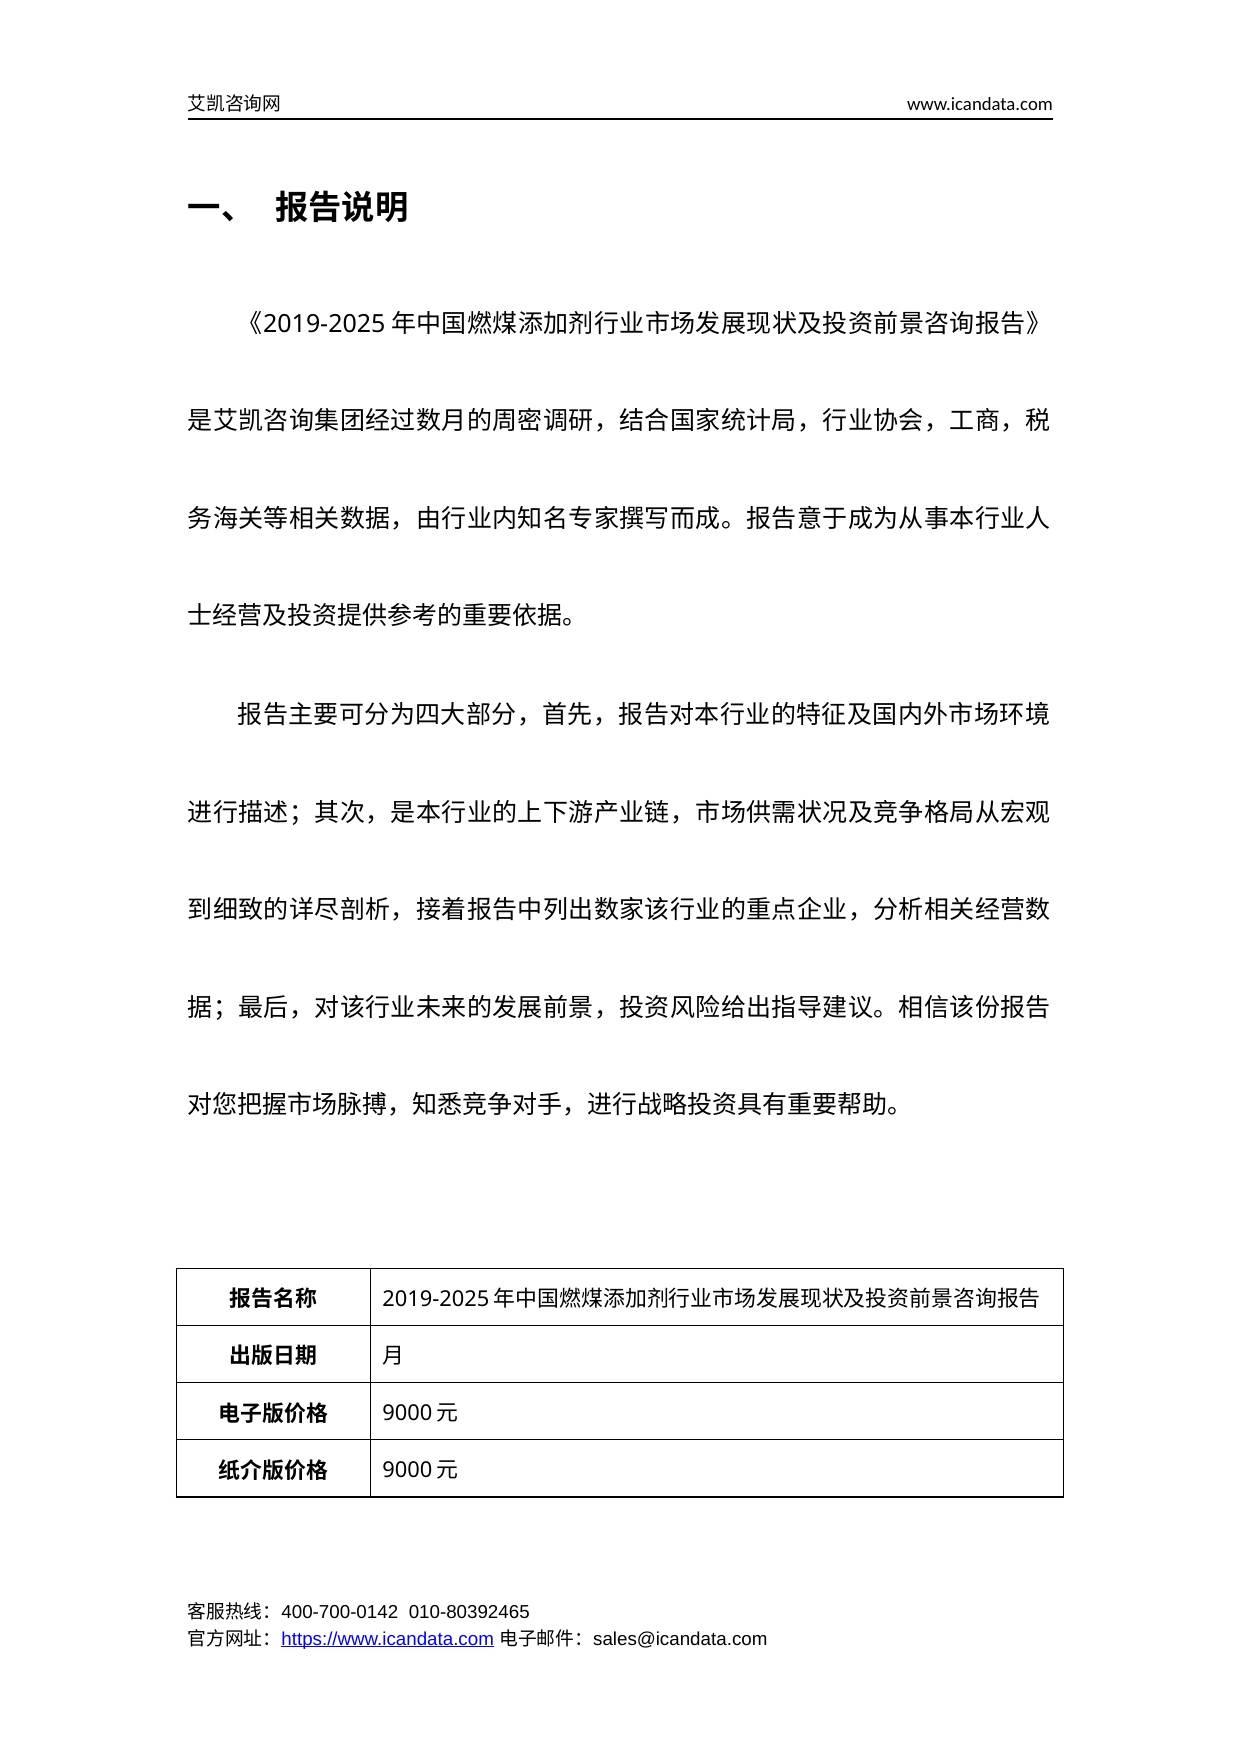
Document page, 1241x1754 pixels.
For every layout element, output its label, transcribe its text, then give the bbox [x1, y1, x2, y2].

subtitle 报告说明 [187, 172, 1053, 237]
table_cell 纸介版价格 [177, 1440, 370, 1496]
table_cell 9000元 [371, 1440, 1063, 1496]
table_cell 月 [371, 1326, 1063, 1382]
text 报告主要可分为四大部分，首先，报告对本行业的特征及国内外市场环境进行描述；其次，是本行业的上下游产业链，市场供需状况及竞争格局从宏观到细致的详尽剖析，接着报告中列出数家该行业的重点企业，分析相关经营数据；最后，对该行业未来的发展前景，投资风险给出指导建议。相信该份报告对您把握市场脉搏，知悉竞争对手，进行战略投资具有重要帮助。 [187, 681, 1053, 1136]
table_cell 电子版价格 [177, 1383, 370, 1439]
table_header 报告名称 [177, 1269, 370, 1325]
text 《2019-2025年中国燃煤添加剂行业市场发展现状及投资前景咨询报告》是艾凯咨询集团经过数月的周密调研，结合国家统计局，行业协会，工商，税务海关等相关数据，由行业内知名专家撰写而成。报告意于成为从事本行业人士经营及投资提供参考的重要依据。 [187, 289, 1053, 646]
table_cell 9000元 [371, 1383, 1063, 1439]
table_cell 出版日期 [177, 1326, 370, 1382]
table_header 2019-2025年中国燃煤添加剂行业市场发展现状及投资前景咨询报告 [371, 1269, 1063, 1325]
